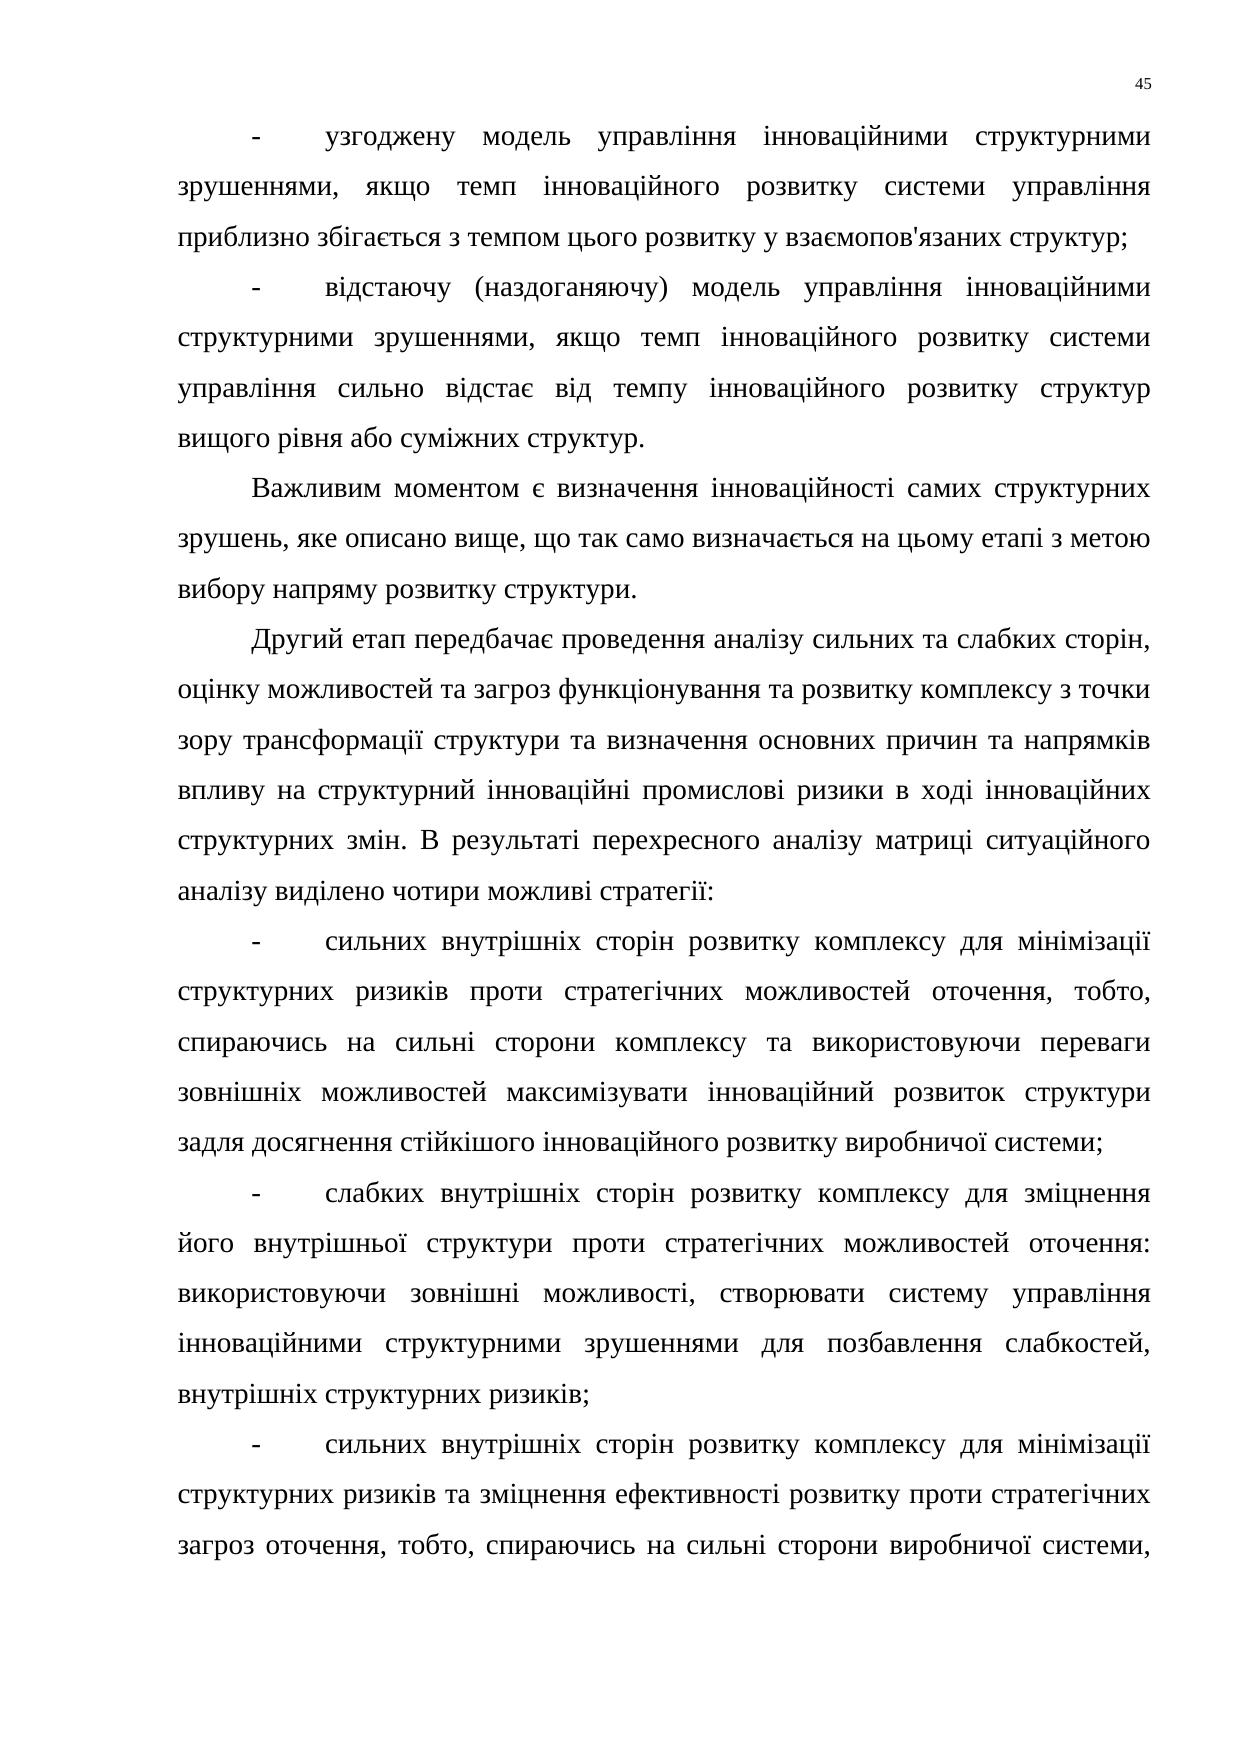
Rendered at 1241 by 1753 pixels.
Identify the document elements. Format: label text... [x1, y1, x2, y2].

list слабких внутрішніх сторін розвитку комплексу для зміцнення його внутрішньої структури проти стратегічних можливостей оточення: використовуючи зовнішні можливості, створювати систему управління інноваційними структурними зрушеннями для позбавлення слабкостей, внутрішніх структурних ризиків; [177, 1175, 1152, 1409]
text Важливим моментом є визначення інноваційності самих структурних зрушень, яке описано вище, що так само визначається на цьому етапі з метою вибору напряму розвитку структури. [177, 470, 1152, 604]
list узгоджену модель управління інноваційними структурними зрушеннями, якщо темп інноваційного розвитку системи управління приблизно збігається з темпом цього розвитку у взаємопов'язаних структур; [177, 118, 1152, 252]
list сильних внутрішніх сторін розвитку комплексу для мінімізації структурних ризиків проти стратегічних можливостей оточення, тобто, спираючись на сильні сторони комплексу та використовуючи переваги зовнішніх можливостей максимізувати інноваційний розвиток структури задля досягнення стійкішого інноваційного розвитку виробничої системи; [177, 923, 1152, 1158]
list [177, 1426, 1152, 1560]
text Другий етап передбачає проведення аналізу сильних та слабких сторін, оцінку можливостей та загроз функціонування та розвитку комплексу з точки зору трансформації структури та визначення основних причин та напрямків впливу на структурний інноваційні промислові ризики в ході інноваційних структурних змін. В результаті перехресного аналізу матриці ситуаційного аналізу виділено чотири можливі стратегії: [177, 621, 1152, 906]
list відстаючу (наздоганяючу) модель управління інноваційними структурними зрушеннями, якщо темп інноваційного розвитку системи управління сильно відстає від темпу інноваційного розвитку структур вищого рівня або суміжних структур. [177, 269, 1152, 453]
